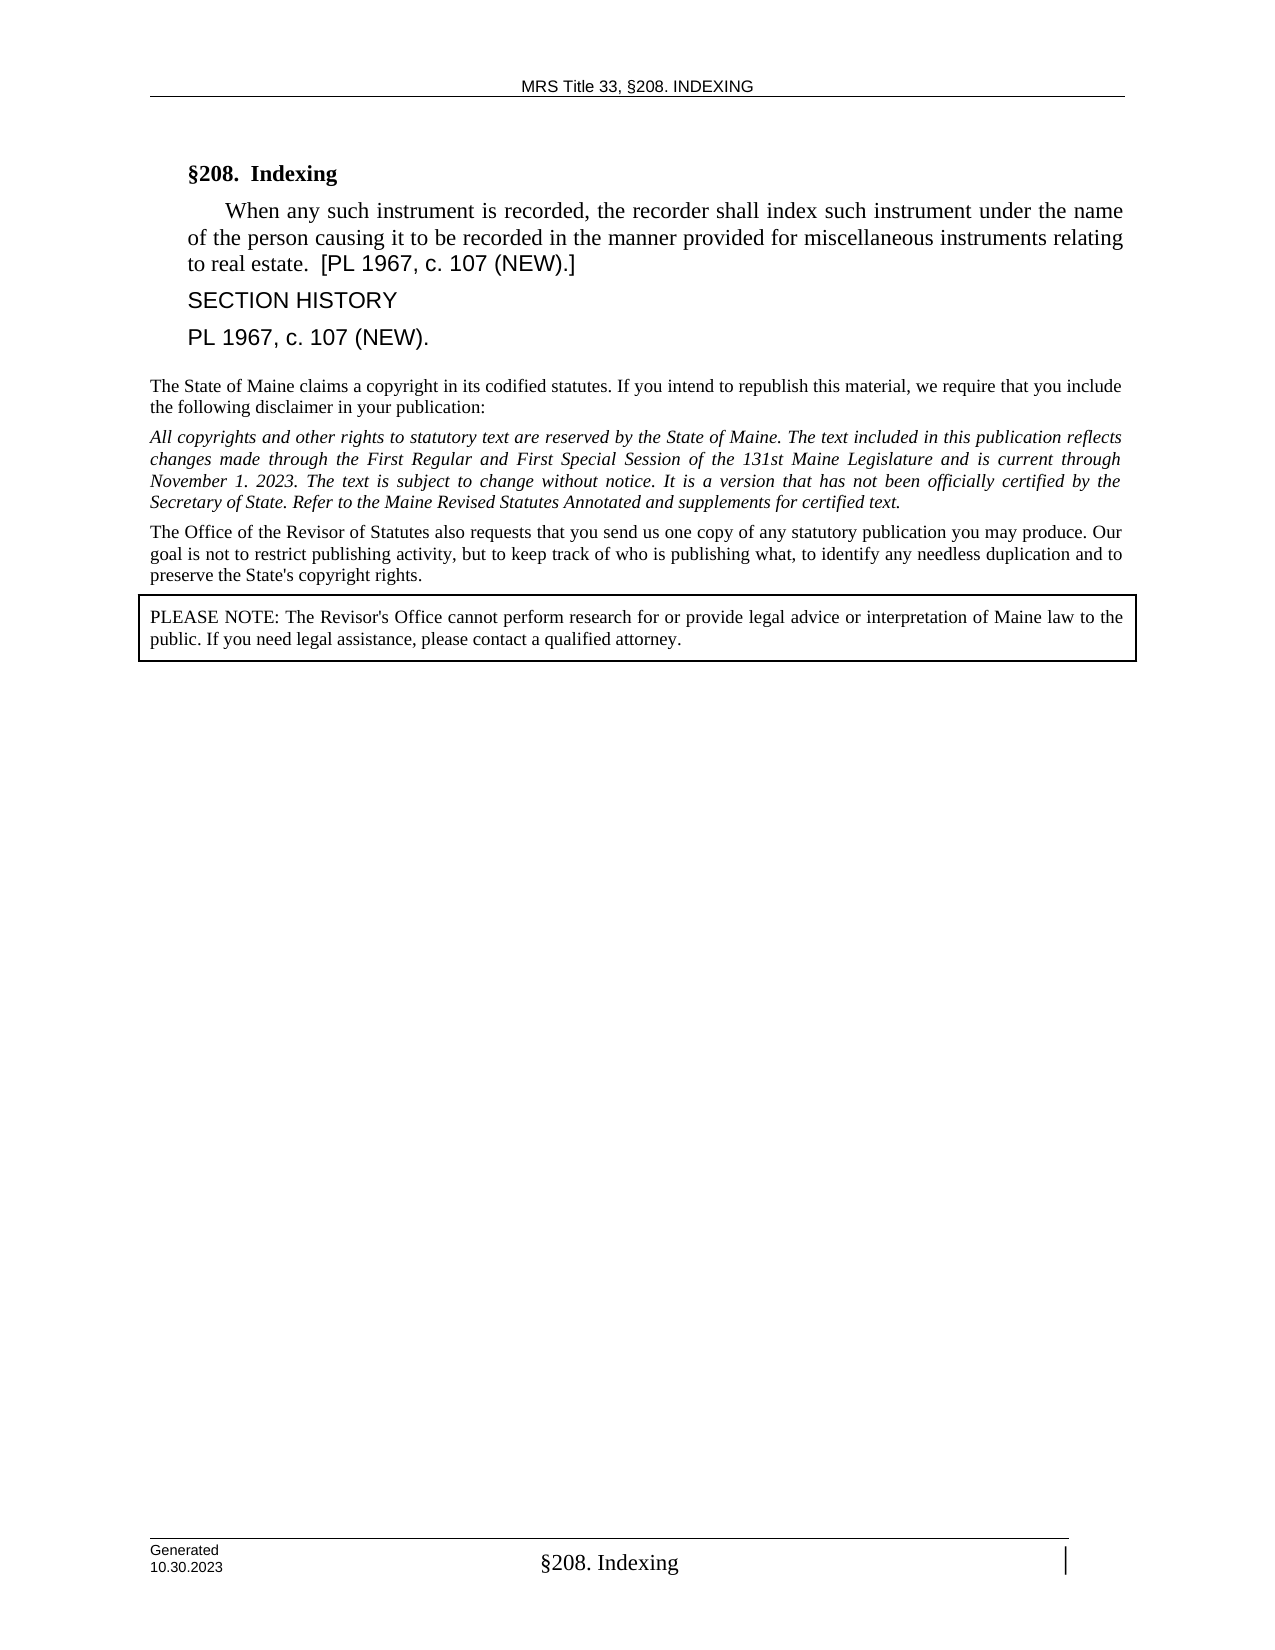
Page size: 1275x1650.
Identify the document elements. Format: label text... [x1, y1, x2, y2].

text The State of Maine claims a copyright in its codified statutes. If you intend to republish this material, we require that you include the following disclaimer in your publication: [150, 375, 1125, 418]
text PL 1967, c. 107 (NEW). [187, 323, 1125, 350]
text All copyrights and other rights to statutory text are reserved by the State of Maine. The text included in this publication reflects changes made through the First Regular and First Special Session of the 131st Maine Legislature and is current through November 1. 2023 . The text is subject to change without notice. It is a version that has not been officially certified by the Secretary of State. Refer to the Maine Revised Statutes Annotated and supplements for certified text. [150, 426, 1125, 513]
text SECTION HISTORY [187, 287, 1125, 313]
text PLEASE NOTE: The Revisor's Office cannot perform research for or provide legal advice or interpretation of Maine law to the public. If you need legal assistance, please contact a qualified attorney. [140, 596, 1135, 660]
text §208. Indexing [187, 160, 1125, 187]
text When any such instrument is recorded, the recorder shall index such instrument under the name of the person causing it to be recorded in the manner provided for miscellaneous instruments relating to real estate. [PL 1967, c. 107 (NEW).] [187, 197, 1125, 276]
text The Office of the Revisor of Statutes also requests that you send us one copy of any statutory publication you may produce. Our goal is not to restrict publishing activity, but to keep track of who is publishing what, to identify any needless duplication and to preserve the State's copyright rights. [150, 521, 1125, 586]
